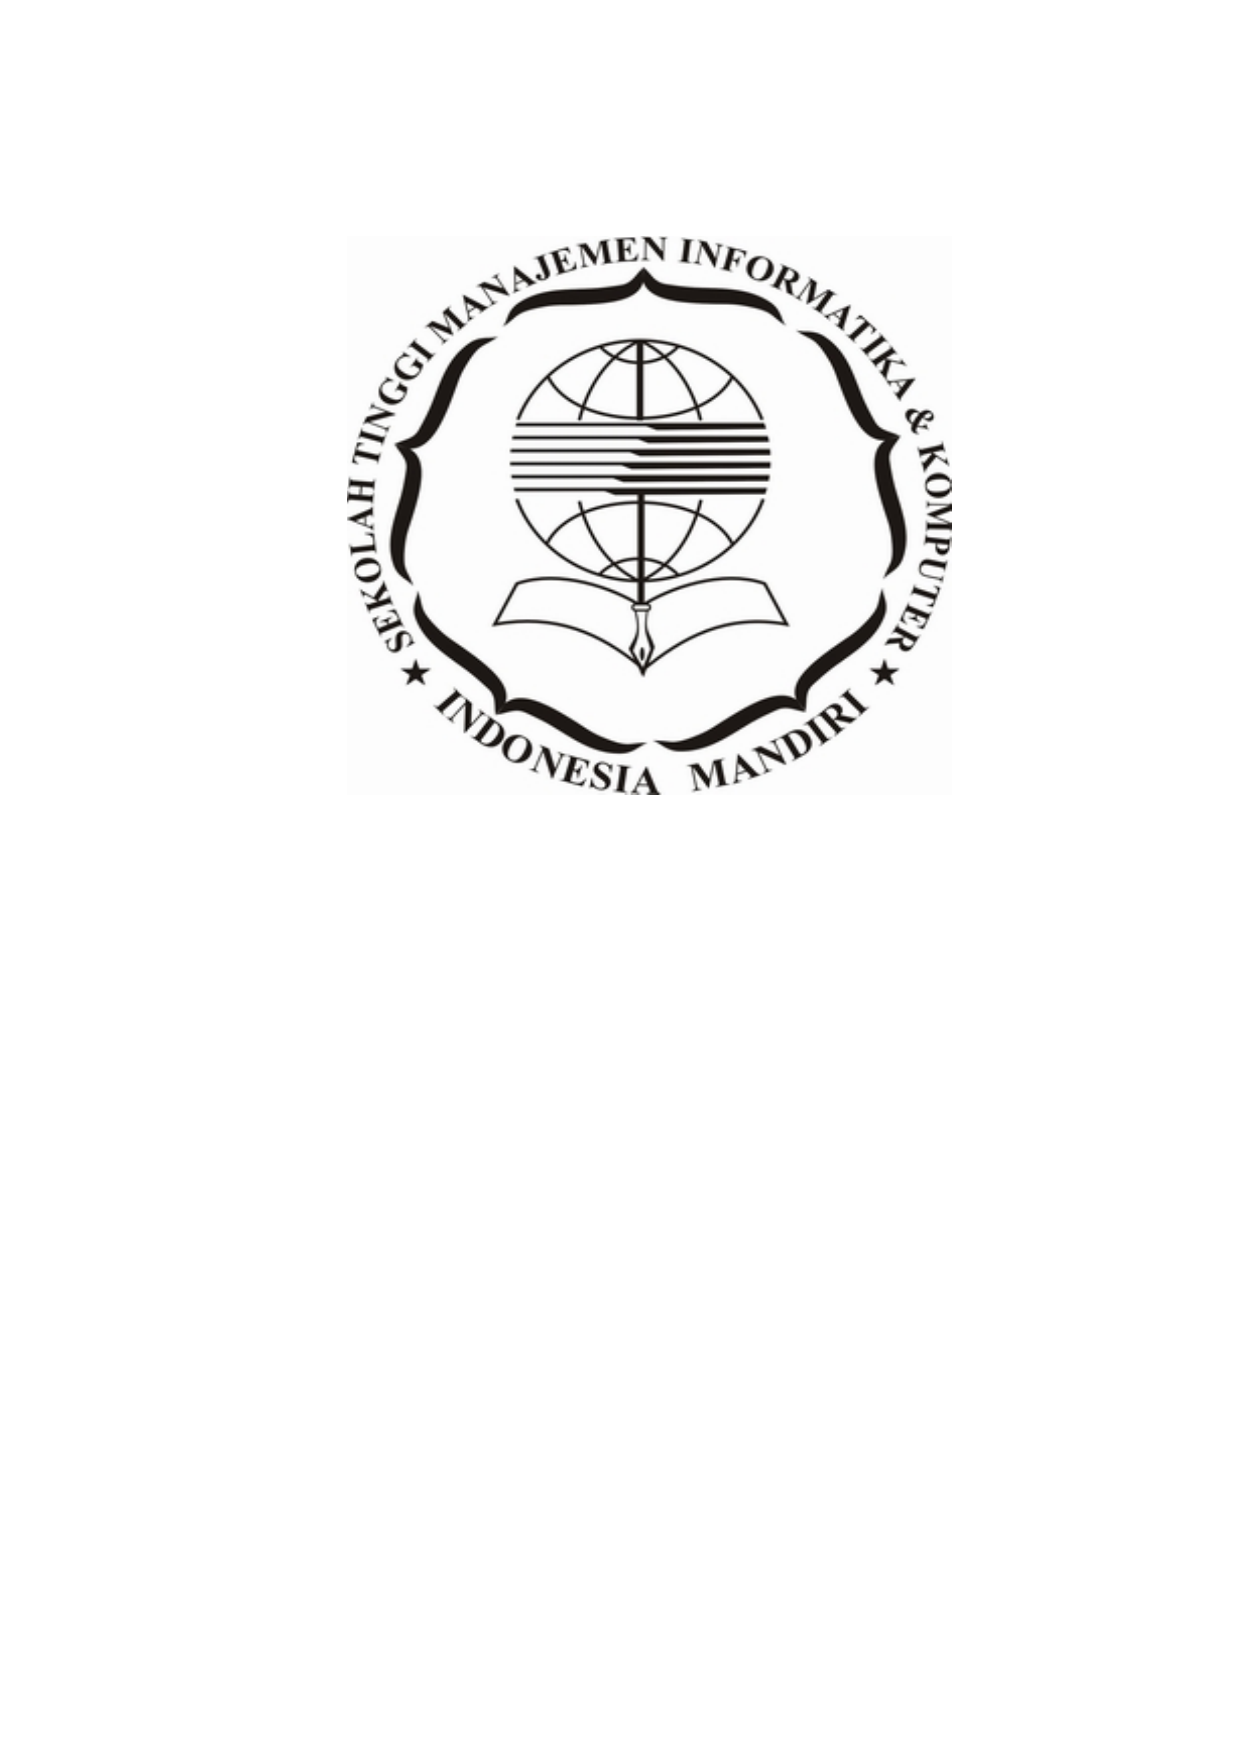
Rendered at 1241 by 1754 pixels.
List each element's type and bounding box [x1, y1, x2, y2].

picture [347, 236, 952, 795]
